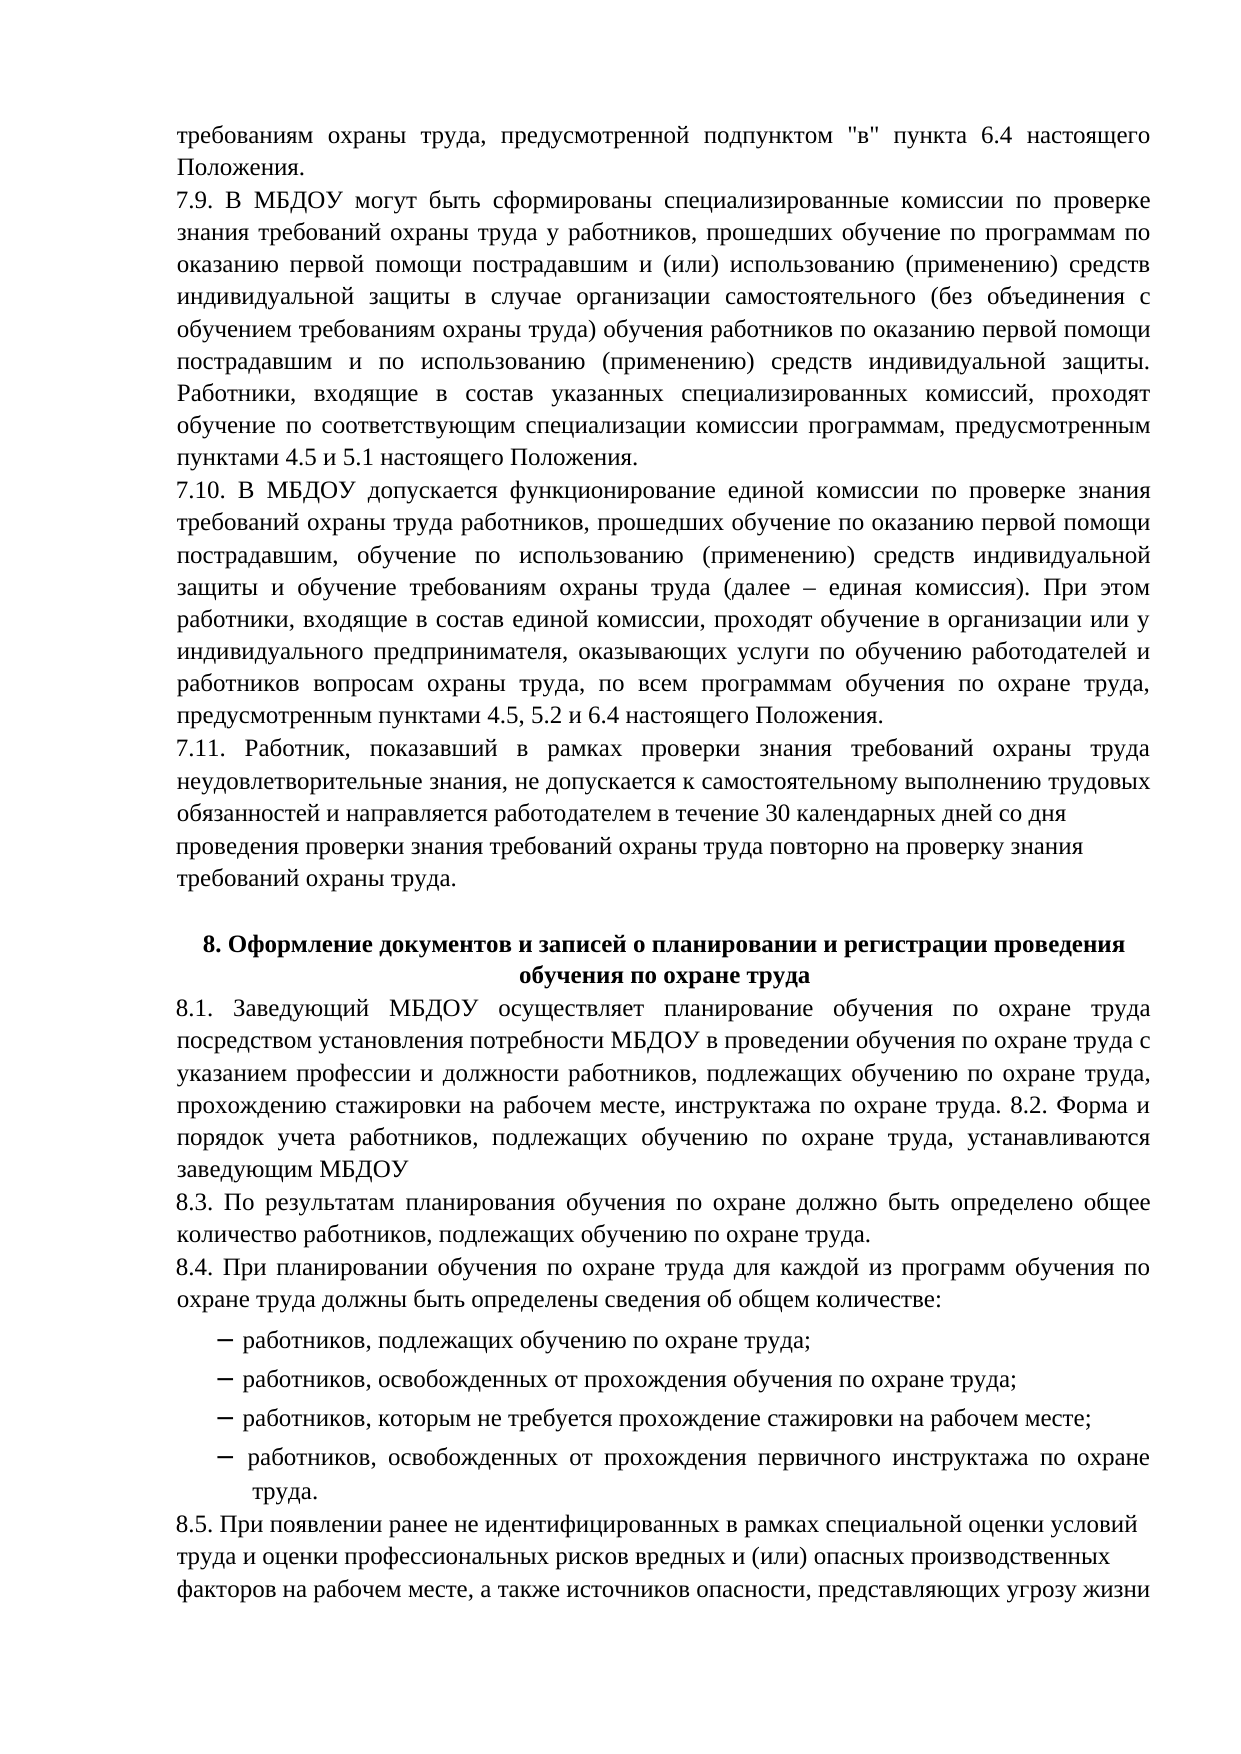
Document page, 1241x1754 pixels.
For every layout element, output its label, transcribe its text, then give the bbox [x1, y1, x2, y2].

text 8.4. При планировании обучения по охране труда для каждой из программ обучения по охране труда должны быть определены сведения об общем количестве: [176, 1252, 1151, 1313]
text 7.11. Работник, показавший в рамках проверки знания требований охраны труда неудовлетворительные знания, не допускается к самостоятельному выполнению трудовых обязанностей и направляется работодателем в течение 30 календарных дней со дня [176, 733, 1151, 827]
text проведения проверки знания требований охраны труда повторно на проверку знания требований охраны труда. [176, 831, 1084, 892]
text − работников, подлежащих обучению по охране труда; [214, 1322, 1151, 1356]
text − работников, освобожденных от прохождения первичного инструктажа по охране труда. [214, 1438, 1151, 1504]
text 8.3. По результатам планирования обучения по охране должно быть определено общее количество работников, подлежащих обучению по охране труда. [176, 1187, 1151, 1248]
text − работников, которым не требуется прохождение стажировки на рабочем месте; [214, 1399, 1151, 1433]
text 8.1. Заведующий МБДОУ осуществляет планирование обучения по охране труда посредством установления потребности МБДОУ в проведении обучения по охране труда с указанием профессии и должности работников, подлежащих обучению по охране труда, прохождению стажировки на рабочем месте, инструктажа по охране труда. 8.2. Форма и порядок учета работников, подлежащих обучению по охране труда, устанавливаются заведующим МБДОУ [176, 993, 1151, 1183]
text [176, 1509, 1151, 1603]
text 7.9. В МБДОУ могут быть сформированы специализированные комиссии по проверке знания требований охраны труда у работников, прошедших обучение по программам по оказанию первой помощи пострадавшим и (или) использованию (применению) средств индивидуальной защиты в случае организации самостоятельного (без объединения с обучением требованиям охраны труда) обучения работников по оказанию первой помощи пострадавшим и по использованию (применению) средств индивидуальной защиты. Работники, входящие в состав указанных специализированных комиссий, проходят обучение по соответствующим специализации комиссии программам, предусмотренным пунктами 4.5 и 5.1 настоящего Положения. [176, 185, 1151, 471]
text 7.10. В МБДОУ допускается функционирование единой комиссии по проверке знания требований охраны труда работников, прошедших обучение по оказанию первой помощи пострадавшим, обучение по использованию (применению) средств индивидуальной защиты и обучение требованиям охраны труда (далее – единая комиссия). При этом работники, входящие в состав единой комиссии, проходят обучение в организации или у индивидуального предпринимателя, оказывающих услуги по обучению работодателей и работников вопросам охраны труда, по всем программам обучения по охране труда, предусмотренным пунктами 4.5, 5.2 и 6.4 настоящего Положения. [176, 475, 1151, 729]
subtitle 8. Оформление документов и записей о планировании и регистрации проведения обучения по охране труда [179, 929, 1149, 989]
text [176, 120, 1151, 181]
text − работников, освобожденных от прохождения обучения по охране труда; [214, 1361, 1151, 1395]
